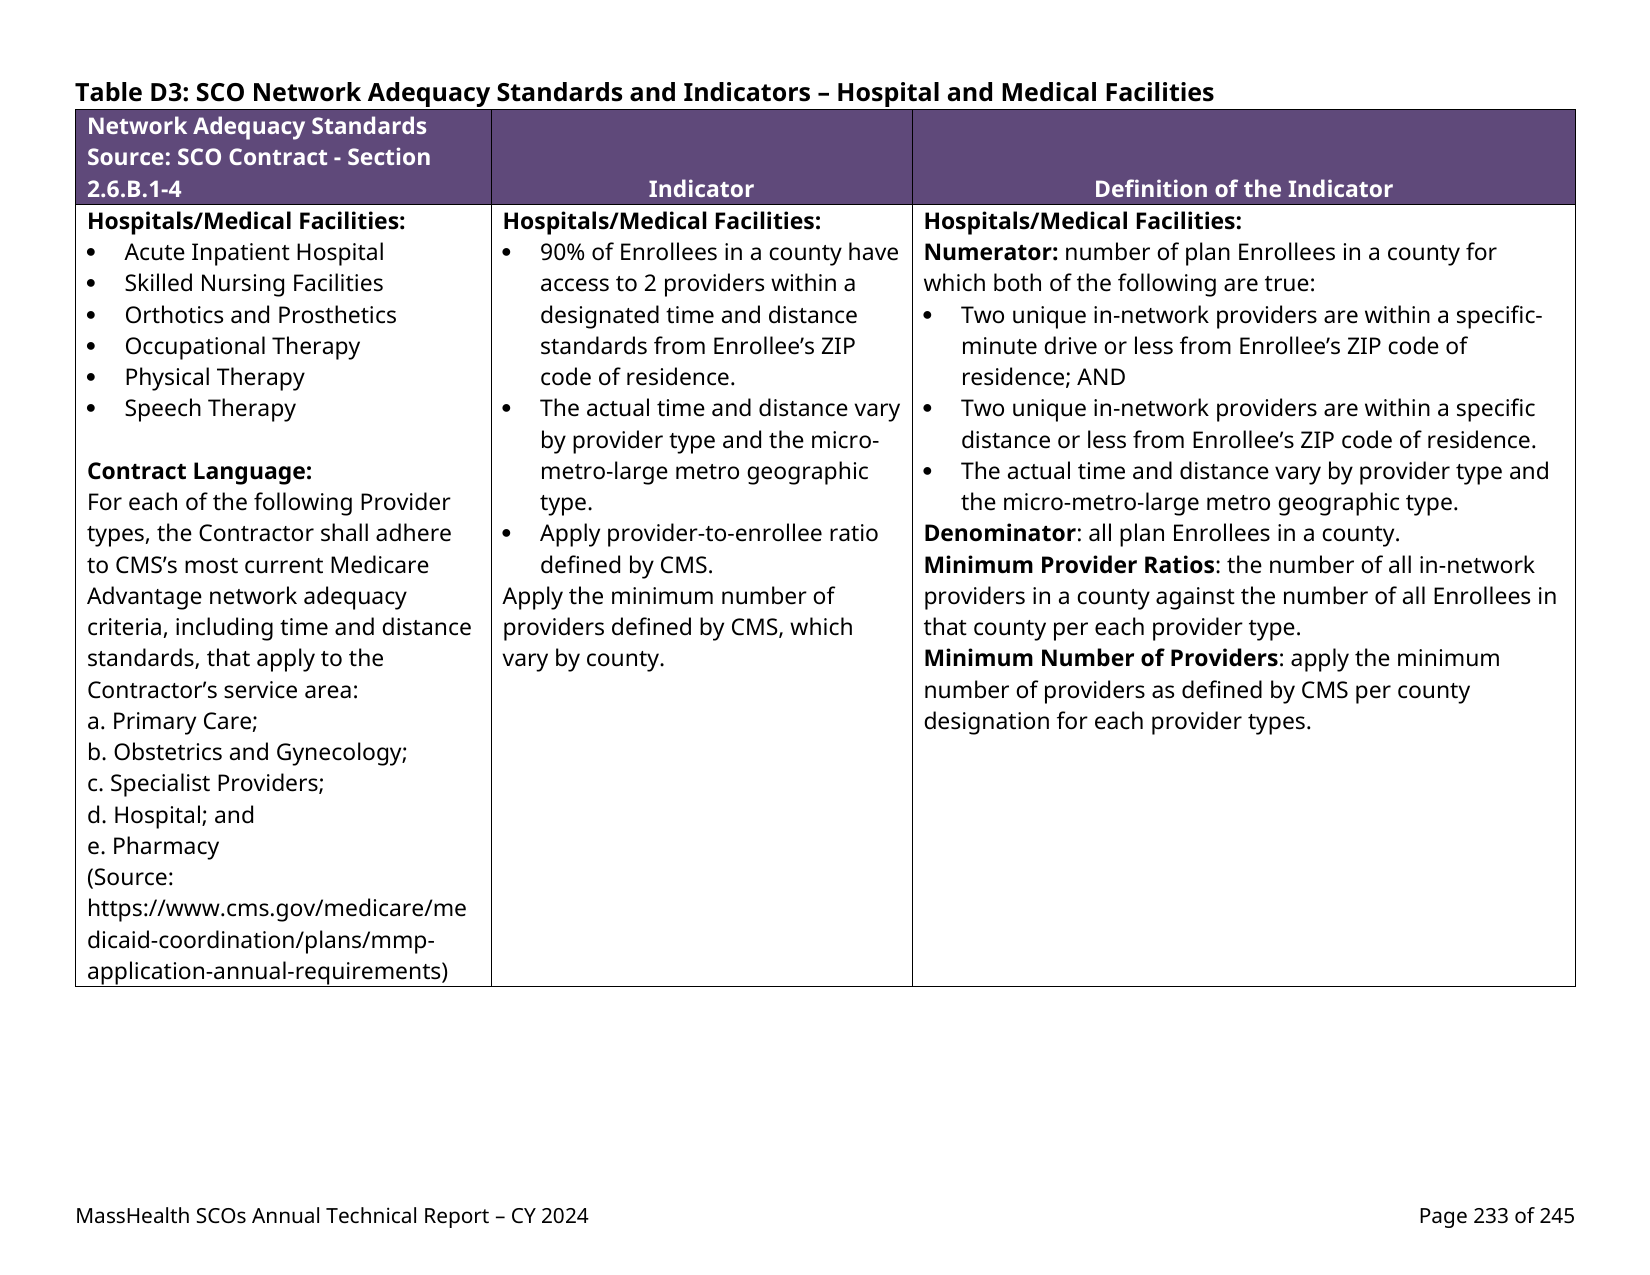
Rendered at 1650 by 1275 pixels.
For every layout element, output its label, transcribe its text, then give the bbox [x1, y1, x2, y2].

text Table D: SCO Network Adequacy Standards and Indicators – Hospital and Medical Facilities [75, 75, 1575, 109]
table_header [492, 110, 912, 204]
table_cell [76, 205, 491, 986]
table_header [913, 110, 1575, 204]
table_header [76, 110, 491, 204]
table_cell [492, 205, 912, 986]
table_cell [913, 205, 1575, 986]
